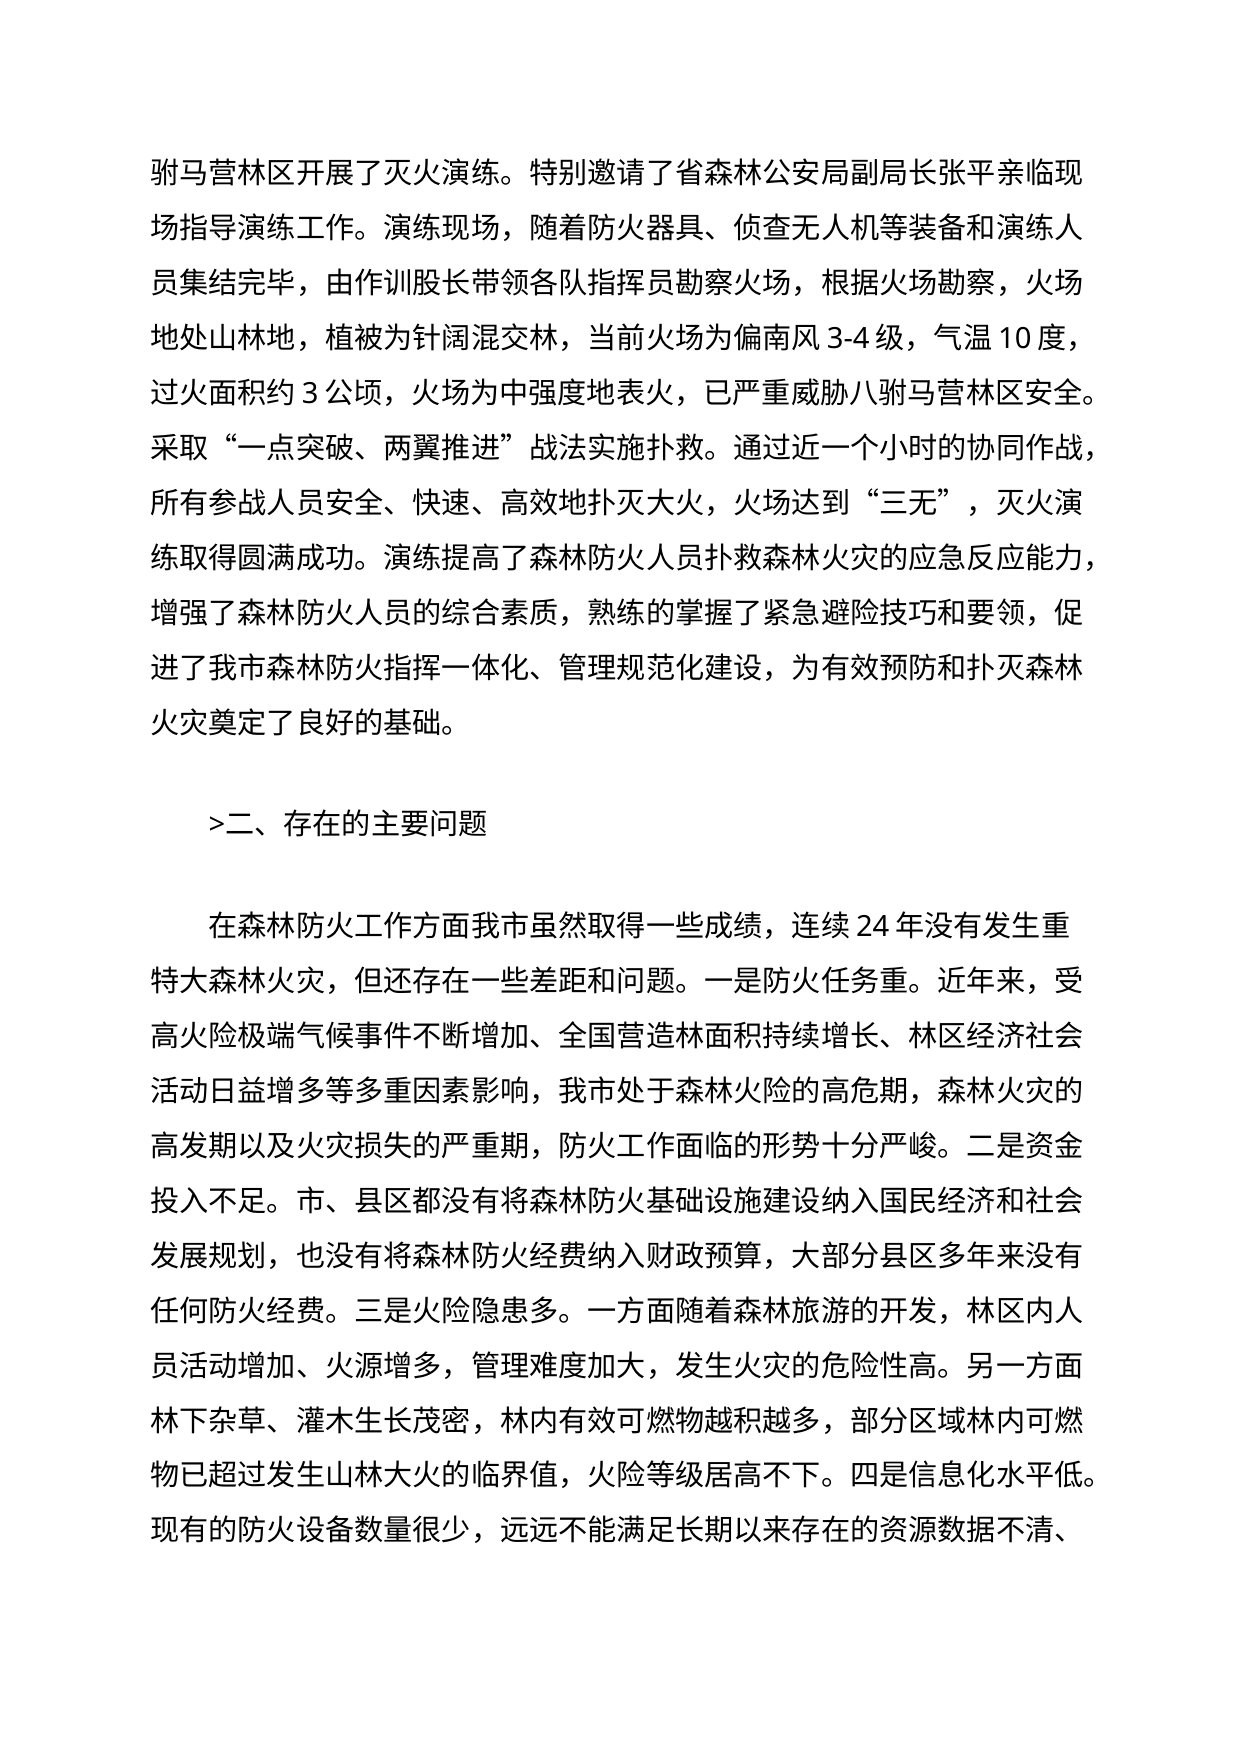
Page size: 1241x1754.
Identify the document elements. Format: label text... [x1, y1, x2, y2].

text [150, 150, 1090, 741]
text >二、存在的主要问题 [150, 801, 1090, 843]
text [150, 903, 1090, 1549]
